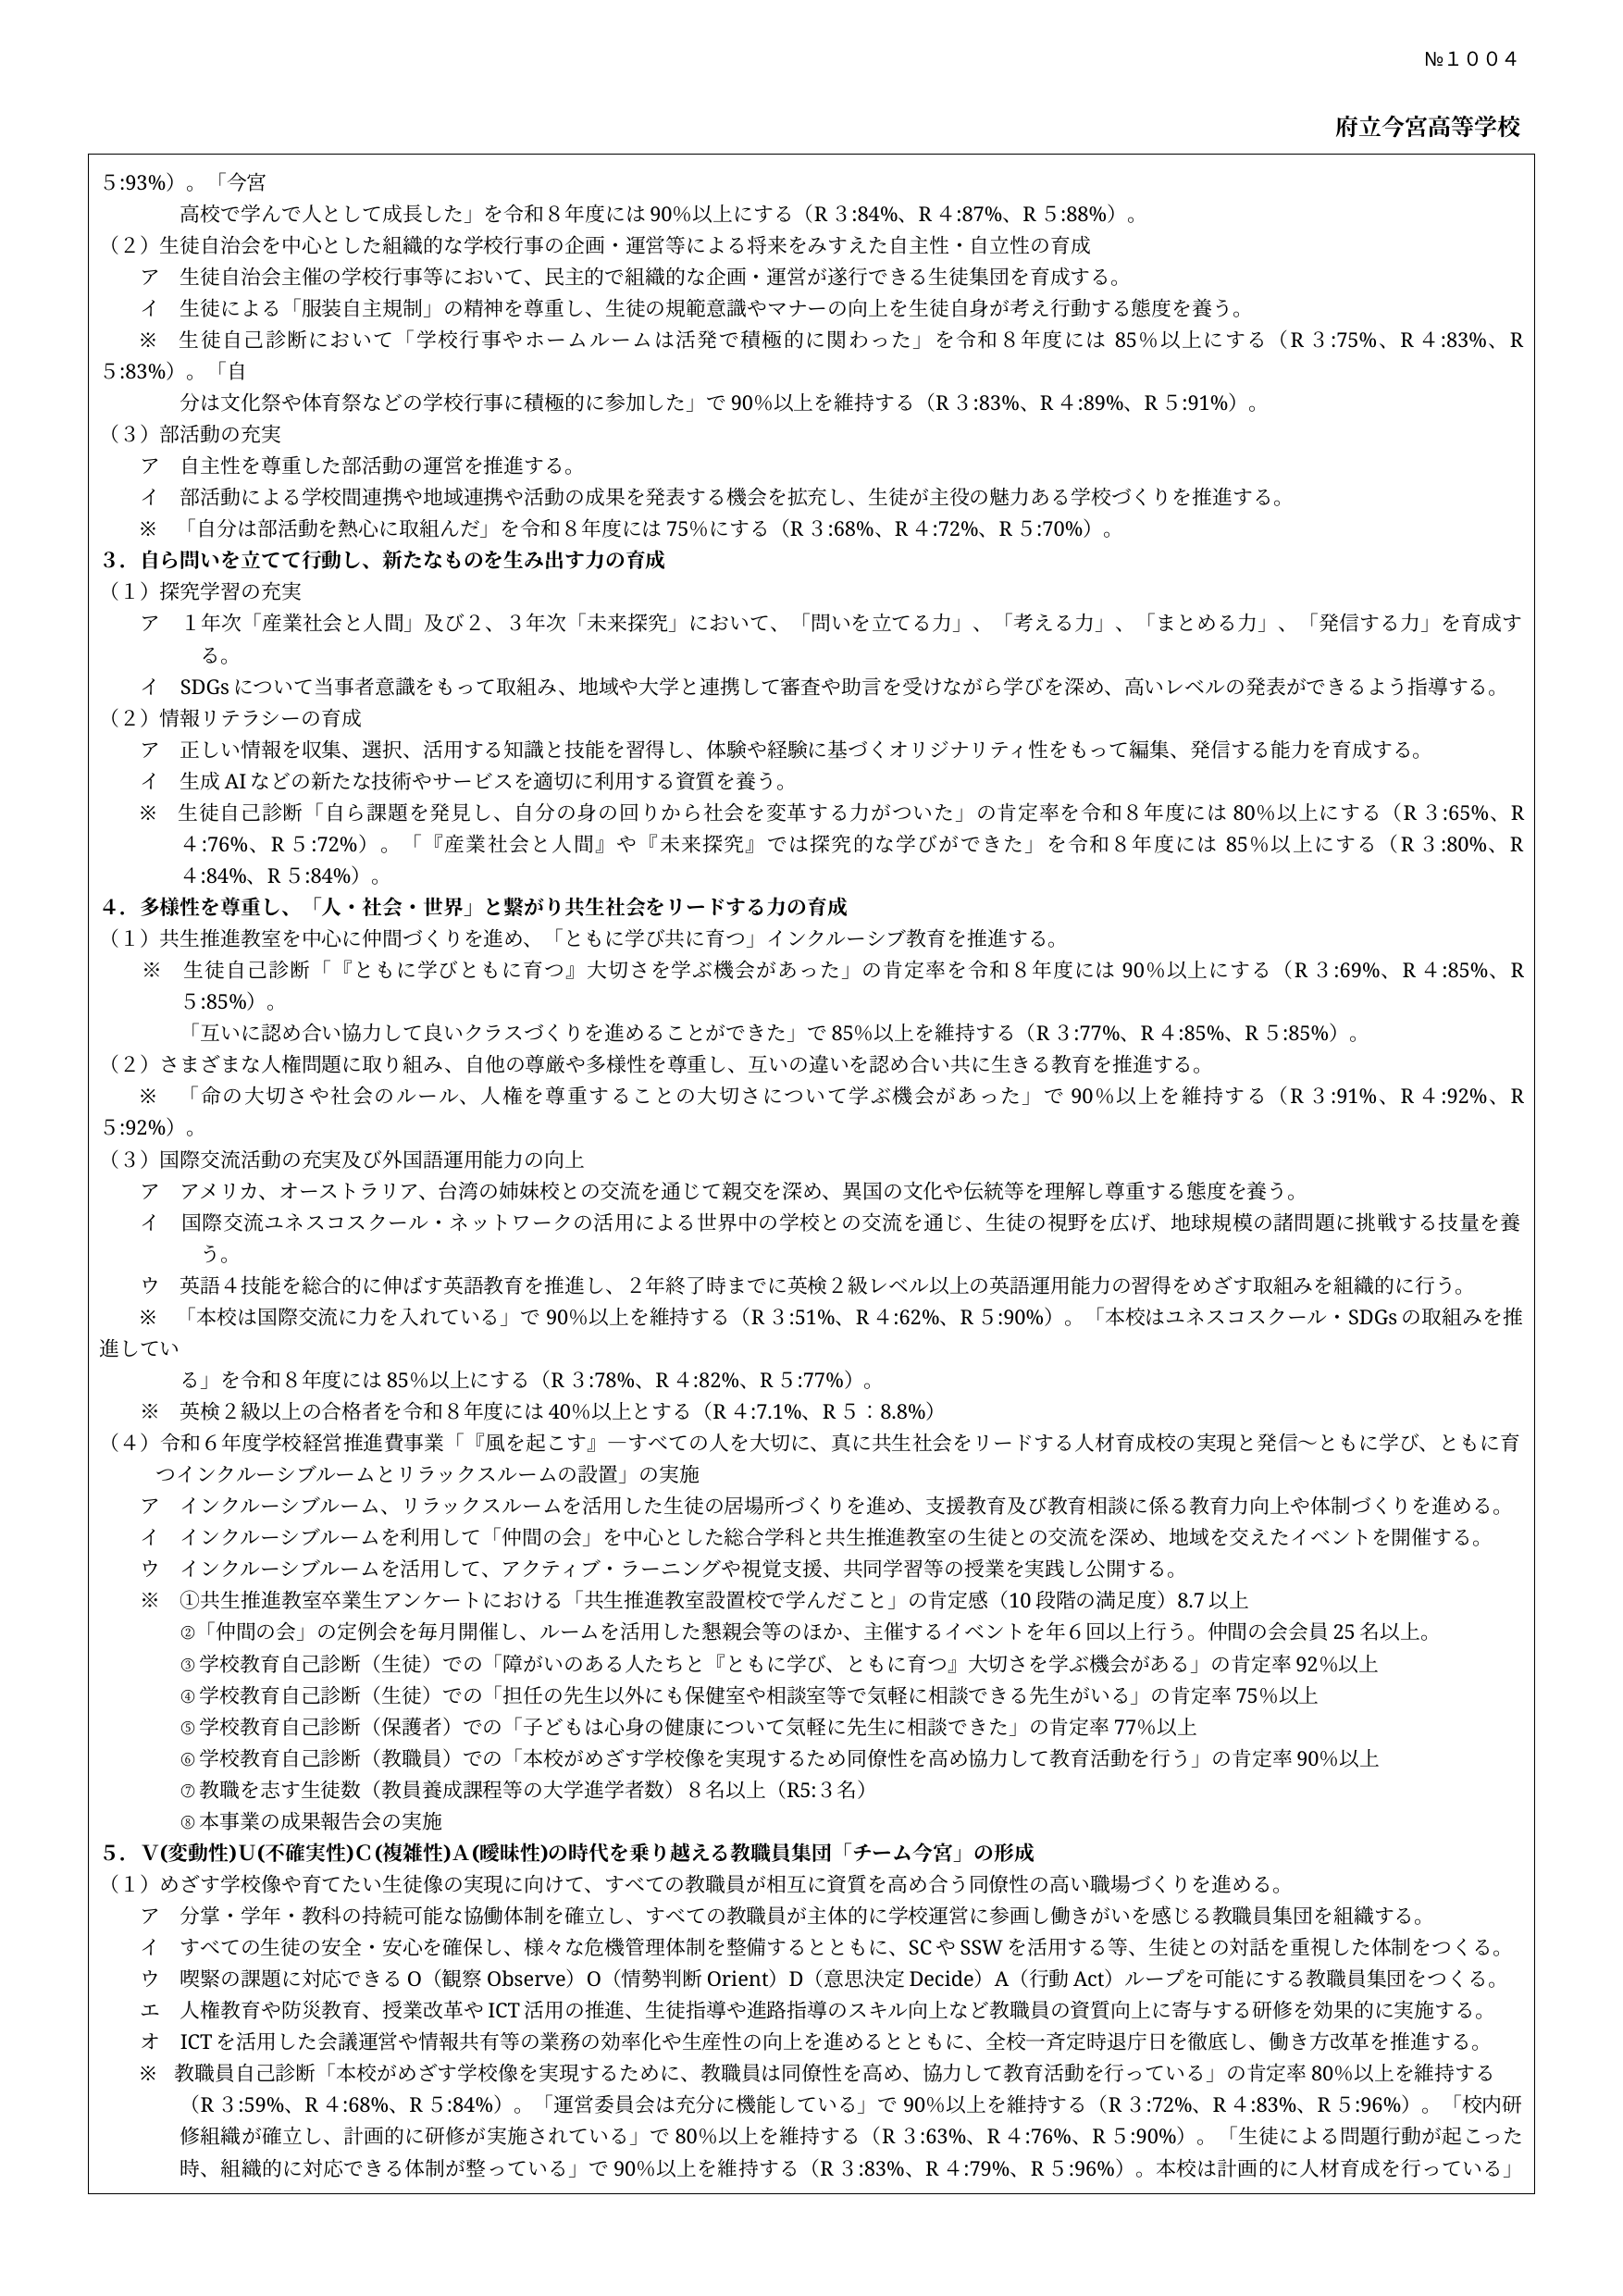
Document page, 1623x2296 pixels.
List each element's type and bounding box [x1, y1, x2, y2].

table_header [89, 155, 1534, 2193]
